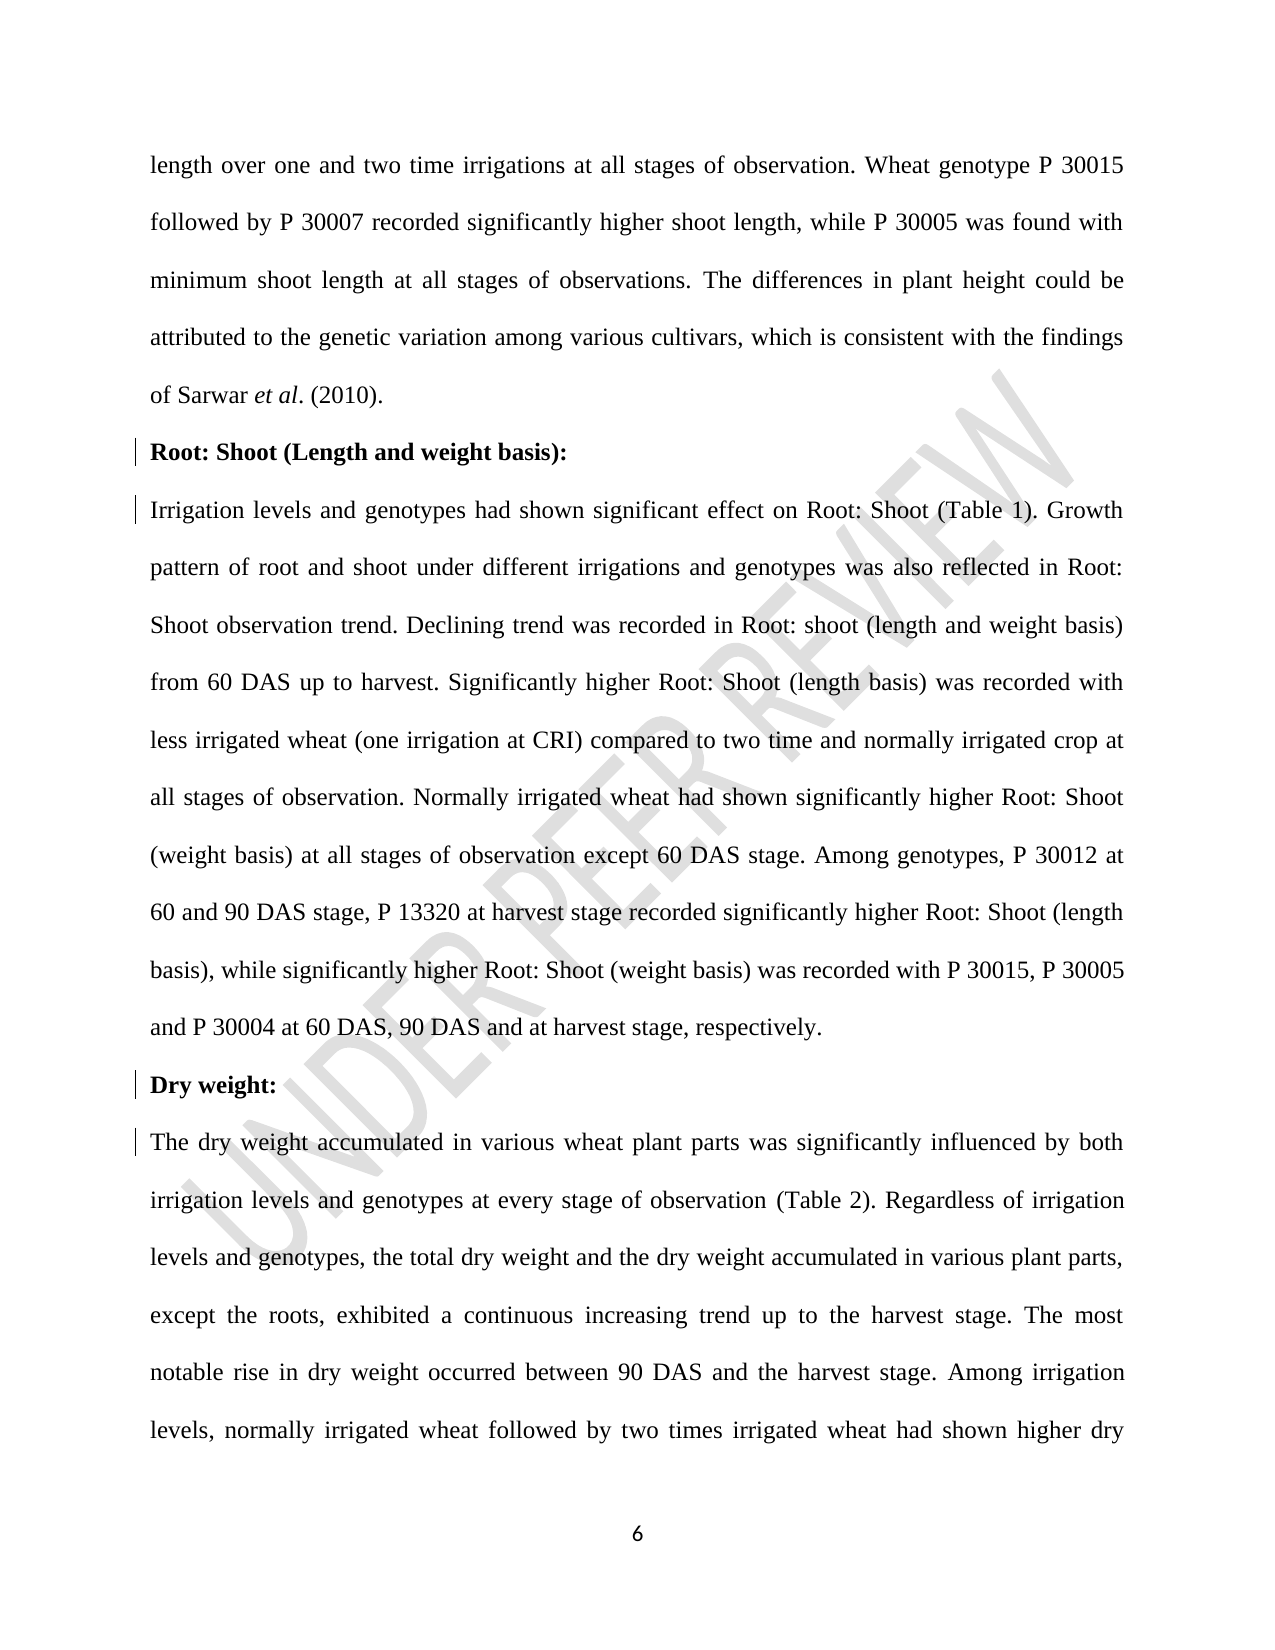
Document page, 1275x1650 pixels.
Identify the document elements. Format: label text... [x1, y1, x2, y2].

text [150, 150, 1125, 409]
text Irrigation levels and genotypes had shown significant effect on Root: Shoot (Table 1). Growth pattern of root and shoot under different irrigations and genotypes was also reflected in Root: Shoot observation trend. Declining trend was recorded in Root: shoot (length and weight basis) from 60 DAS up to harvest. Significantly higher Root: Shoot (length basis) was recorded with less irrigated wheat (one irrigation at CRI) compared to two time and normally irrigated crop at all stages of observation. Normally irrigated wheat had shown significantly higher Root: Shoot (weight basis) at all stages of observation except 60 DAS stage. Among genotypes, P 30012 at 60 and 90 DAS stage, P 13320 at harvest stage recorded significantly higher Root: Shoot (length basis), while significantly higher Root: Shoot (weight basis) was recorded with P 30015, P 30005 and P 30004 at 60 DAS, 90 DAS and at harvest stage, respectively. [150, 495, 1125, 1041]
text Root: Shoot (Length and weight basis): [150, 437, 1125, 466]
text Dry weight: [150, 1070, 1125, 1099]
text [150, 1127, 1125, 1444]
